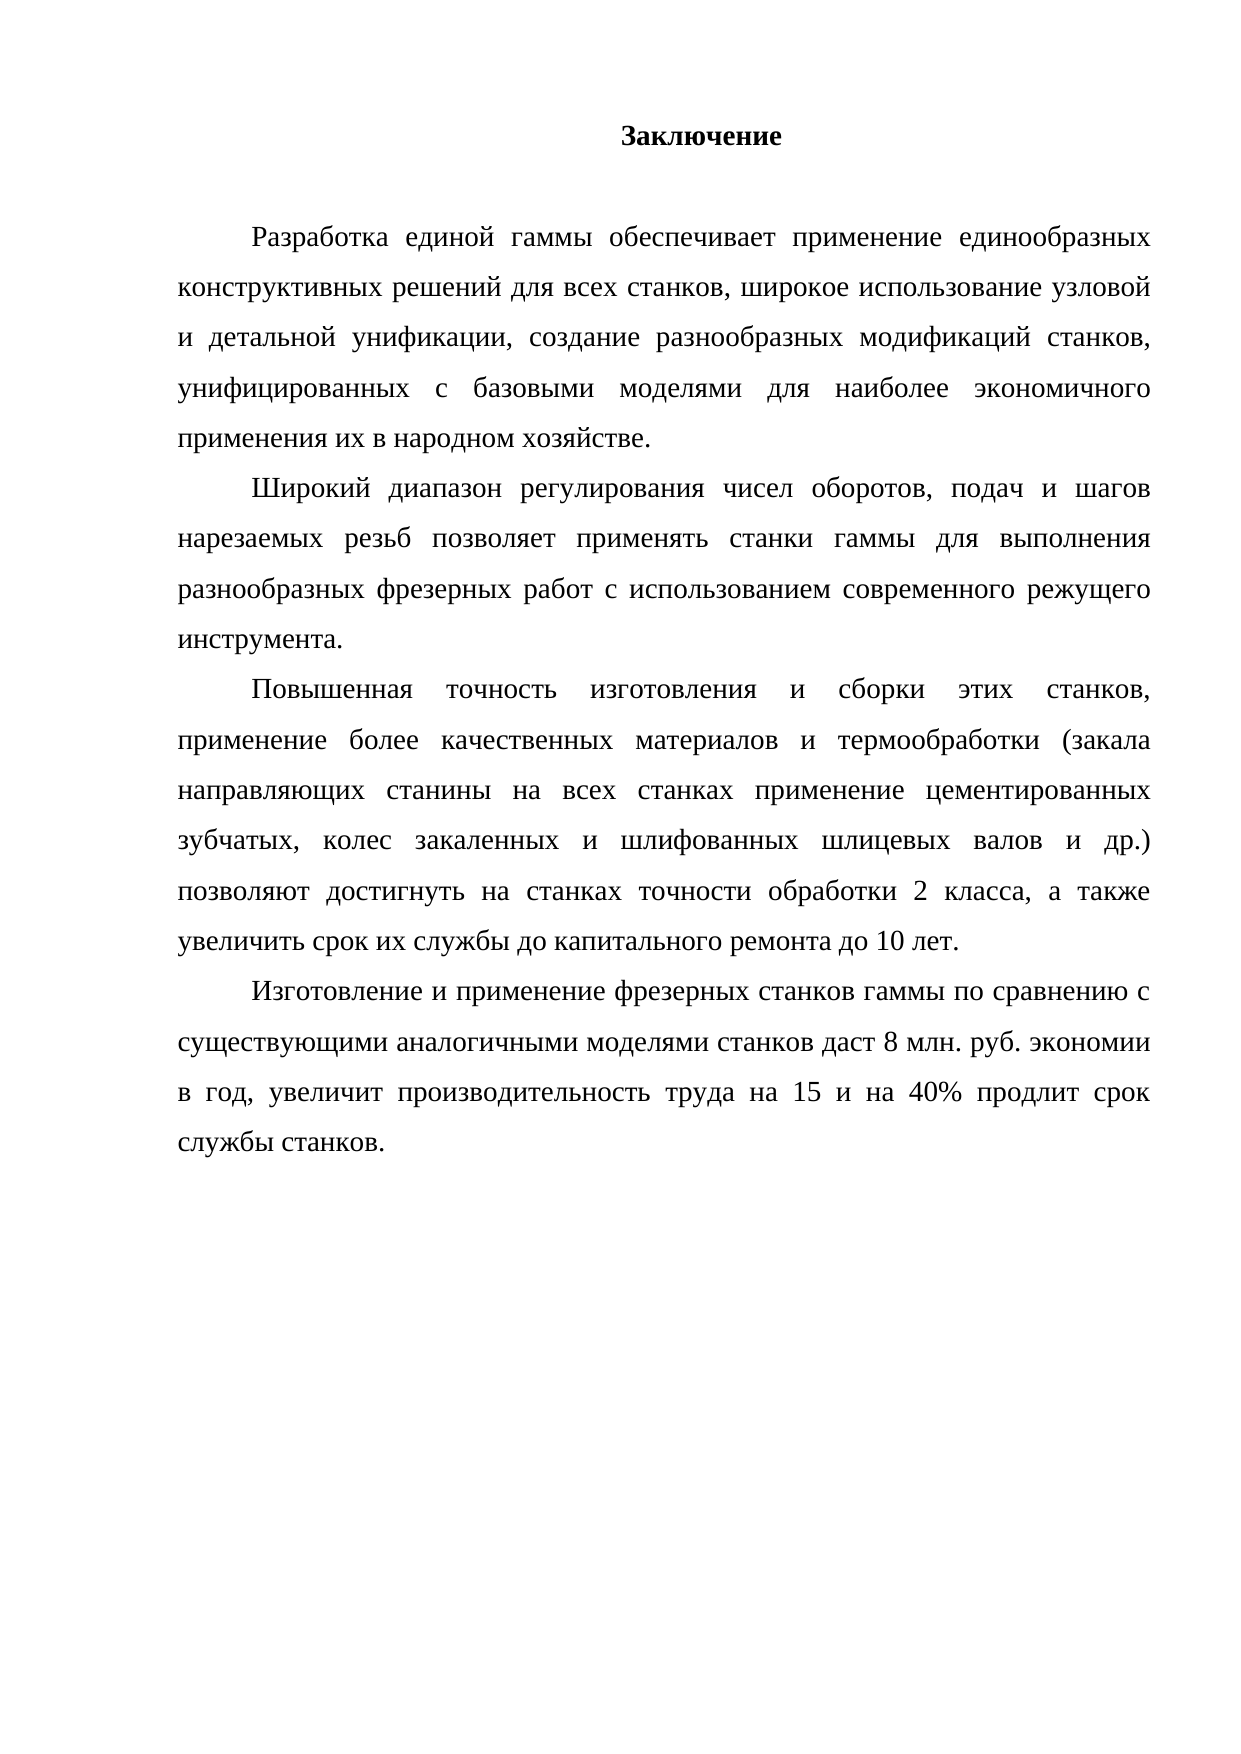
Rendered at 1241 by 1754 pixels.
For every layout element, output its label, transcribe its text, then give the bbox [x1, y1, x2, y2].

text Изготовление и применение фрезерных станков гаммы по сравнению с существующими аналогичными моделями станков даст 8 млн. руб. экономии в год, увеличит производительность труда на 15 и на 40% продлит срок службы станков. [177, 973, 1152, 1158]
text Разработка единой гаммы обеспечивает применение единообразных конструктивных решений для всех станков, широкое использование узловой и детальной унификации, создание разнообразных модификаций станков, унифицированных с базовыми моделями для наиболее экономичного применения их в народном хозяйстве. [177, 219, 1152, 453]
text Широкий диапазон регулирования чисел оборотов, подач и шагов нарезаемых резьб позволяет применять станки гаммы для выполнения разнообразных фрезерных работ с использованием современного режущего инструмента. [177, 470, 1152, 655]
text Повышенная точность изготовления и сборки этих станков, применение более качественных материалов и термообработки (закала направляющих станины на всех станках применение цементированных зубчатых, колес закаленных и шлифованных шлицевых валов и др.) позволяют достигнуть на станках точности обработки 2 класса, а также увеличить срок их службы до капитального ремонта до 10 лет. [177, 672, 1152, 957]
text Заключение [177, 118, 1152, 152]
